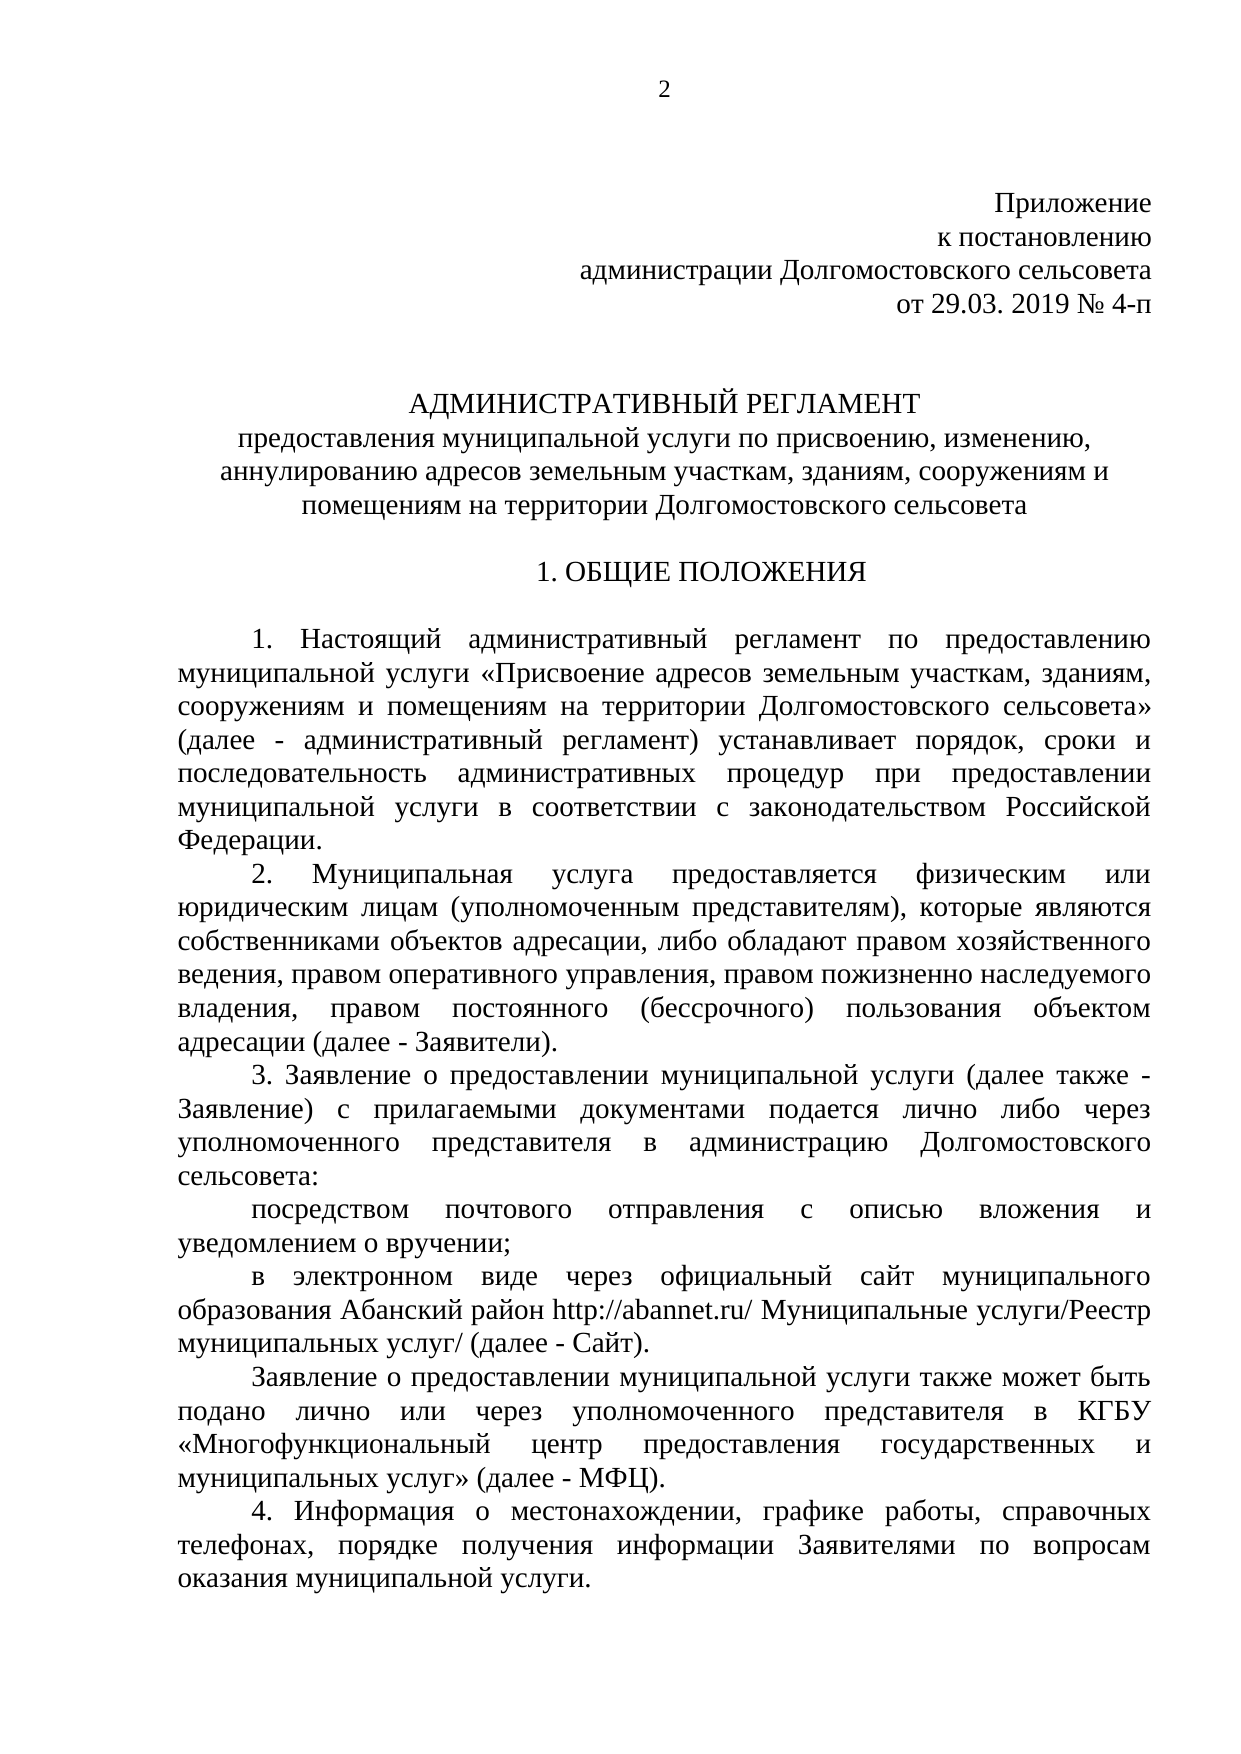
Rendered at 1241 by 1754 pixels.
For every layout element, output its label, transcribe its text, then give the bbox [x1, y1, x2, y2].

text 4. Информация о местонахождении, графике работы, справочных телефонах, порядке получения информации Заявителями по вопросам оказания муниципальной услуги. [177, 1493, 1152, 1594]
text от 29.03. 2019 № 4-п [177, 286, 1152, 319]
text 3. Заявление о предоставлении муниципальной услуги (далее также - Заявление) с прилагаемыми документами подается лично либо через уполномоченного представителя в администрацию Долгомостовского сельсовета: [177, 1057, 1152, 1191]
text Приложение [177, 185, 1152, 219]
text 1. Настоящий административный регламент по предоставлению муниципальной услуги «Присвоение адресов земельным участкам, зданиям, сооружениям и помещениям на территории Долгомостовского сельсовета» (далее - административный регламент) устанавливает порядок, сроки и последовательность административных процедур при предоставлении муниципальной услуги в соответствии с законодательством Российской Федерации. [177, 621, 1152, 856]
text к постановлению [177, 219, 1152, 252]
text 1. ОБЩИЕ ПОЛОЖЕНИЯ [177, 554, 1152, 588]
text в электронном виде через официальный сайт муниципального образования Абанский район http://abannet.ru/ Муниципальные услуги/Реестр муниципальных услуг/ (далее - Сайт). [177, 1258, 1152, 1359]
text посредством почтового отправления с описью вложения и уведомлением о вручении; [177, 1191, 1152, 1258]
text 2. Муниципальная услуга предоставляется физическим или юридическим лицам (уполномоченным представителям), которые являются собственниками объектов адресации, либо обладают правом хозяйственного ведения, правом оперативного управления, правом пожизненно наследуемого владения, правом постоянного (бессрочного) пользования объектом адресации (далее - Заявители). [177, 856, 1152, 1057]
title предоставления муниципальной услуги по присвоению, изменению, аннулированию адресов земельным участкам, зданиям, сооружениям и помещениям на территории Долгомостовского сельсовета [177, 420, 1152, 521]
text администрации Долгомостовского сельсовета [177, 252, 1152, 286]
title АДМИНИСТРАТИВНЫЙ РЕГЛАМЕНТ [177, 386, 1152, 420]
text Заявление о предоставлении муниципальной услуги также может быть подано лично или через уполномоченного представителя в КГБУ «Многофункциональный центр предоставления государственных и муниципальных услуг» (далее - МФЦ). [177, 1359, 1152, 1493]
